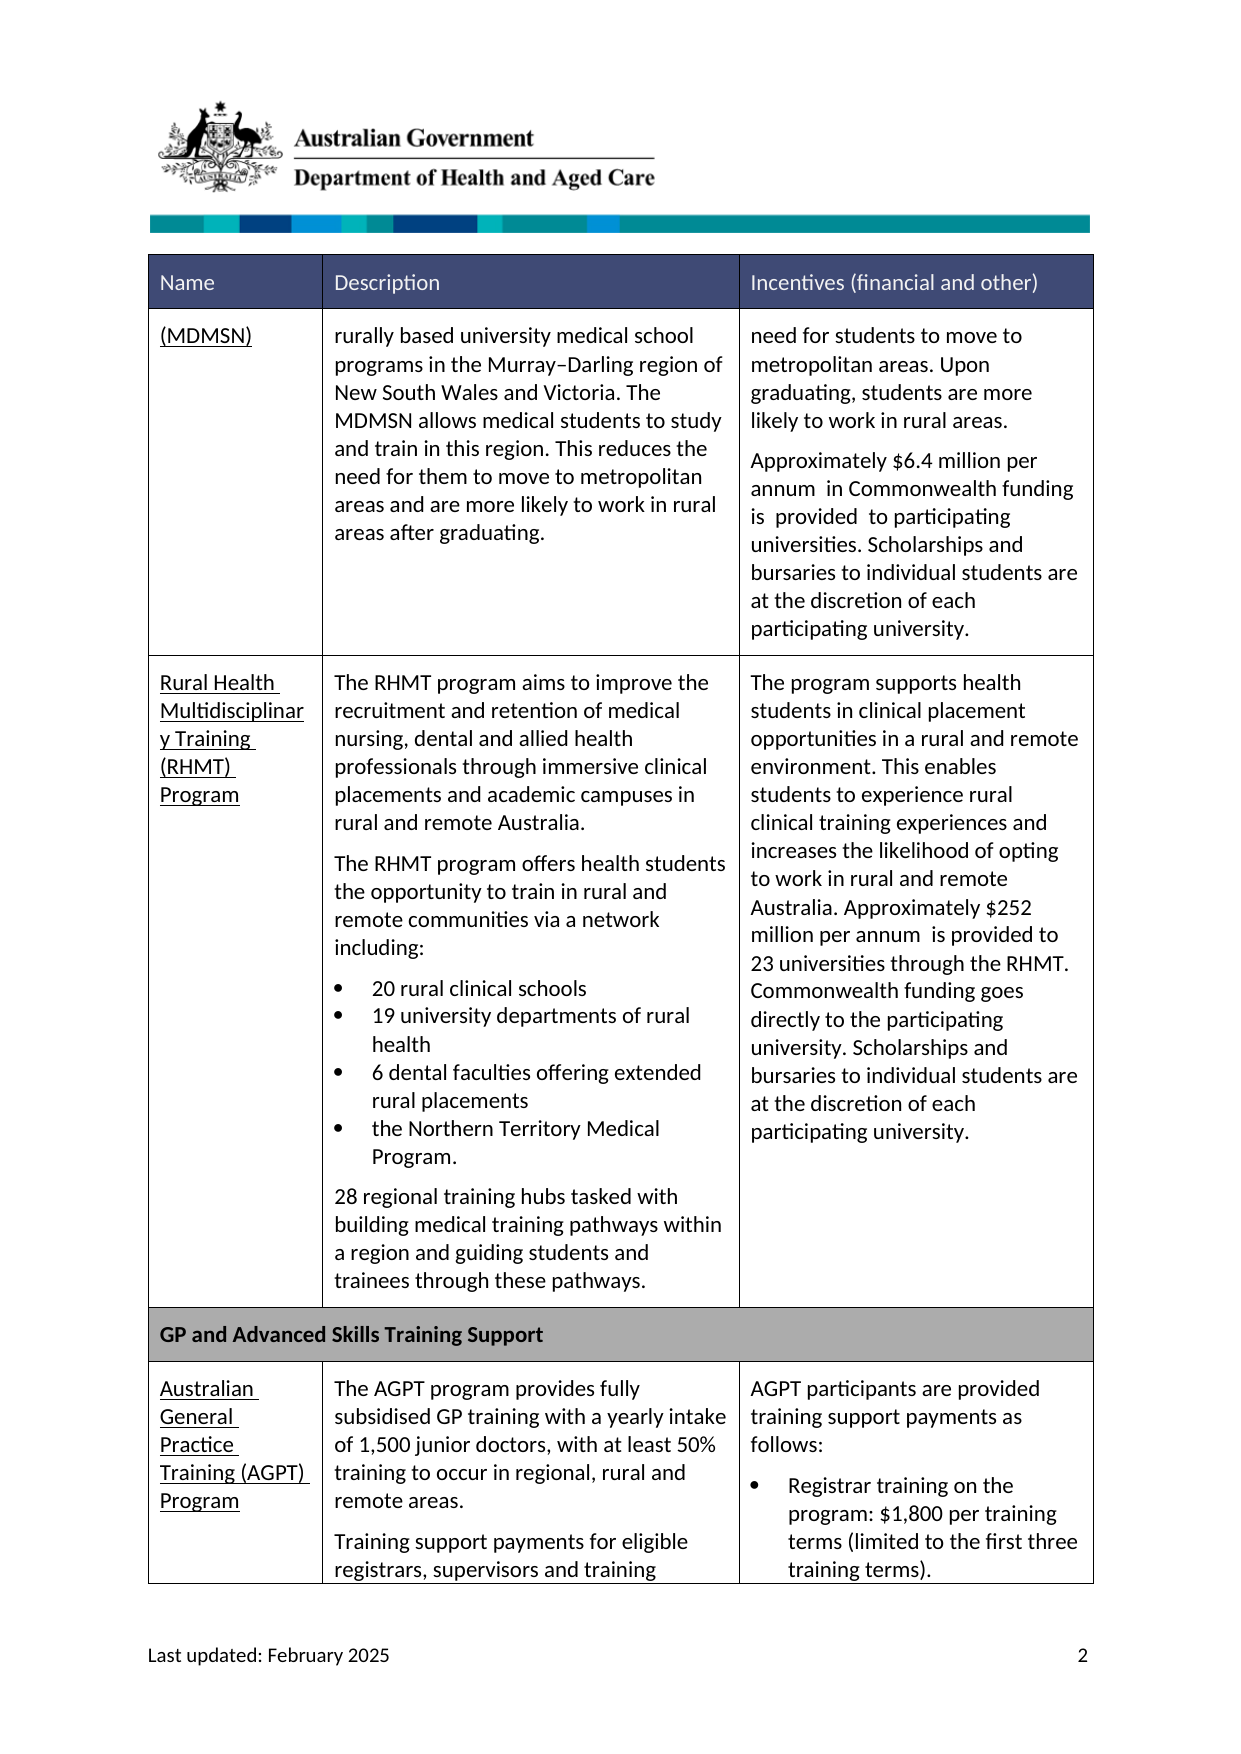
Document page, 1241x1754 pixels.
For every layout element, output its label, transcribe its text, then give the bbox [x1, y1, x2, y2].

table_cell GP and Advanced Skills Training Support [149, 1308, 1093, 1361]
table_cell Rural Health Multidisciplinary Training (RHMT) Program [149, 656, 322, 1307]
table_cell Australian General Practice Training (AGPT) Program [149, 1362, 322, 1583]
picture [147, 86, 1093, 236]
table_cell Murray-Darling Medical School Network (MDMSN) [149, 309, 322, 655]
table_header Name [149, 255, 322, 308]
table_cell The program supports health students in clinical placement opportunities in a rural and remote environment. This enables students to experience rural clinical training experiences and increases the likelihood of opting to work in rural and remote Australia. Approximately $252 million per annum is provided to 23 universities through the RHMT. Commonwealth funding goes directly to the participating university. Scholarships and bursaries to individual students are at the discretion of each participating university. [740, 656, 1093, 1307]
table_cell The RHMT program aims to improve the recruitment and retention of medical nursing, dental and allied health professionals through immersive clinical placements and academic campuses in rural and remote Australia. The RHMT program offers health students the opportunity to train in rural and remote communities via a network including: 20 rural clinical schools 19 university departments of rural health 6 dental faculties offering extended rural placements the Northern Territory Medical Program. 28 regional training hubs tasked with building medical training pathways within a region and guiding students and trainees through these pathways. [323, 656, 739, 1307]
table_header Description [323, 255, 739, 308]
table_header Incentives (financial and other) [740, 255, 1093, 308]
